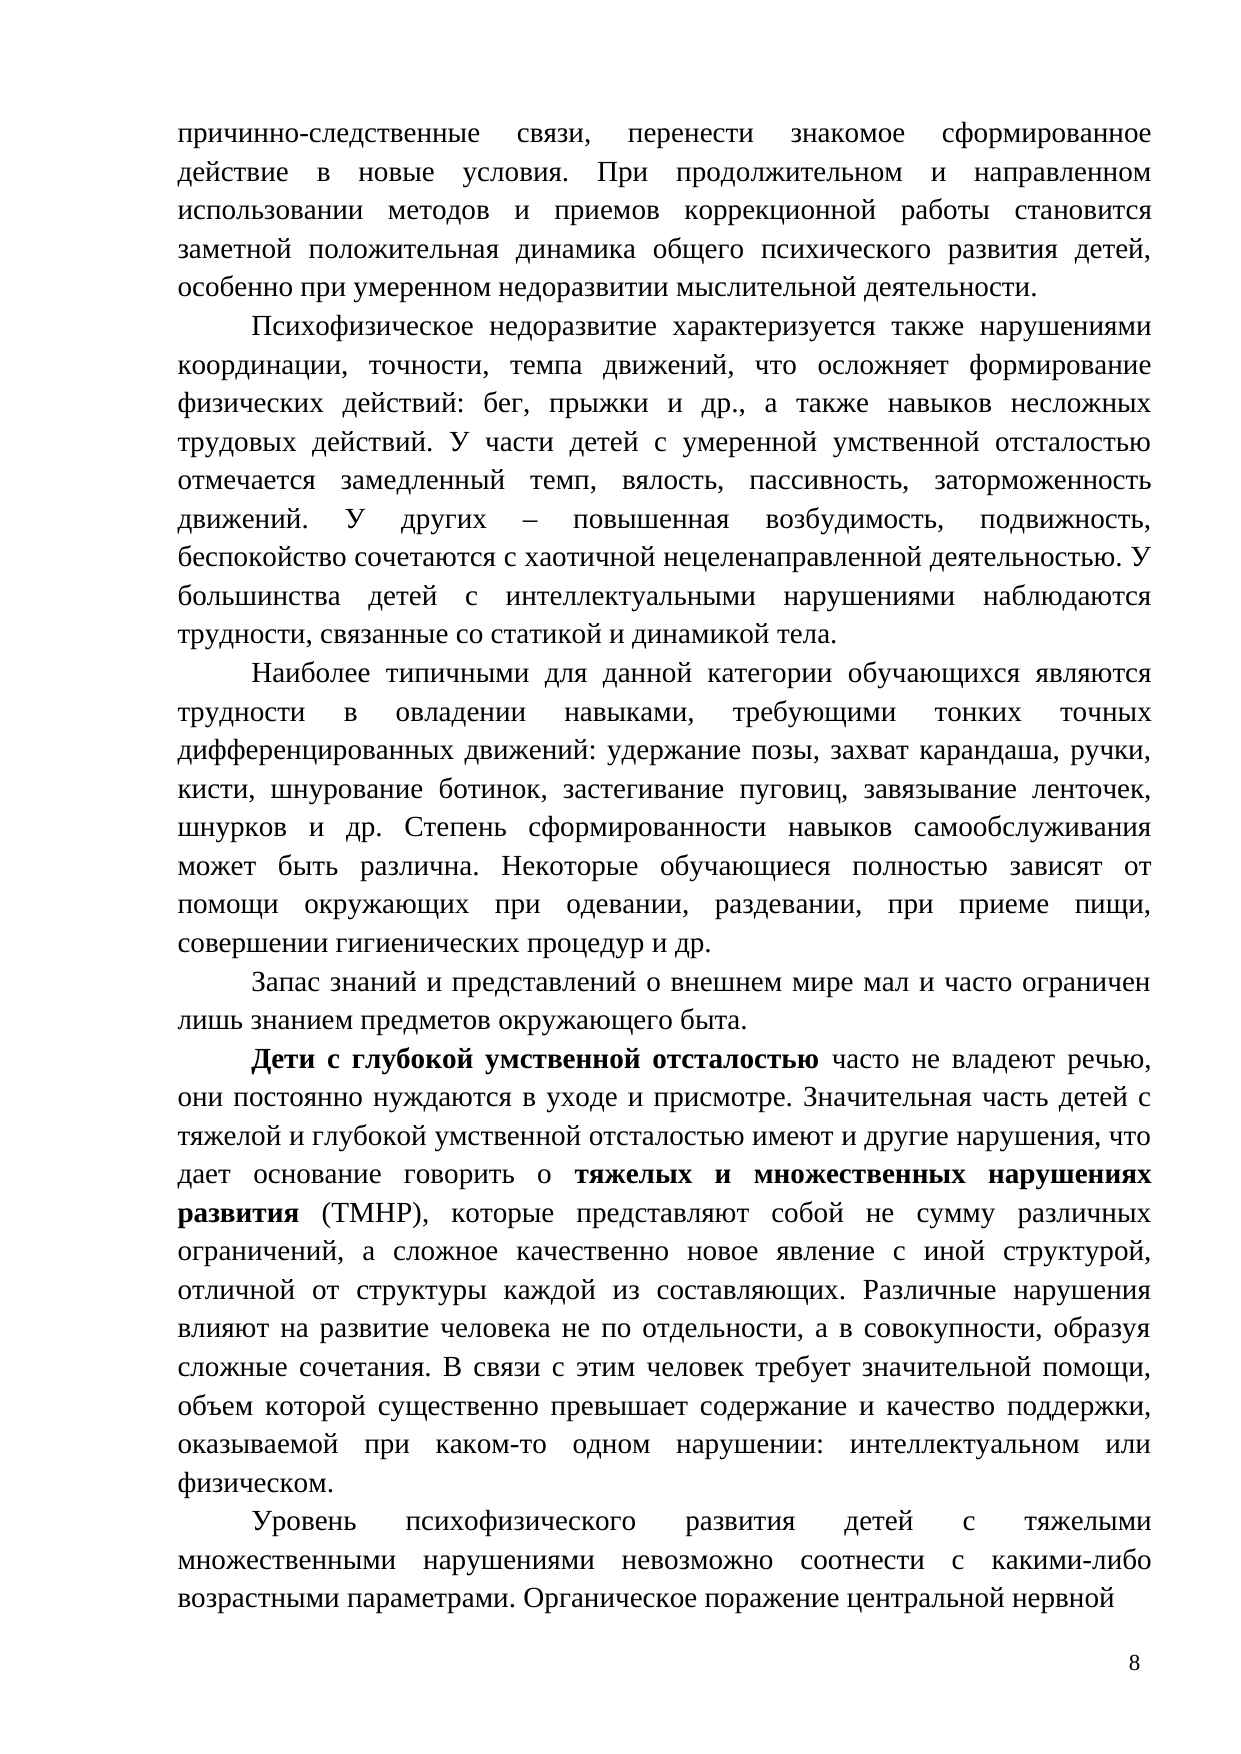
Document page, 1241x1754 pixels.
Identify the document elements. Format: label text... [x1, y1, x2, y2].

text причинно-следственные связи, перенести знакомое сформированное действие в новые условия. При продолжительном и направленном использовании методов и приемов коррекционной работы становится заметной положительная динамика общего психического развития детей, особенно при умеренном недоразвитии мыслительной деятельности. [177, 115, 1152, 303]
text Уровень психофизического развития детей с тяжелыми множественными нарушениями невозможно соотнести с какими-либо возрастными параметрами. Органическое поражение центральной нервной [177, 1503, 1152, 1614]
text Наиболее типичными для данной категории обучающихся являются трудности в овладении навыками, требующими тонких точных дифференцированных движений: удержание позы, захват карандаша, ручки, кисти, шнурование ботинок, застегивание пуговиц, завязывание ленточек, шнурков и др. Степень сформированности навыков самообслуживания может быть различна. Некоторые обучающиеся полностью зависят от помощи окружающих при одевании, раздевании, при приеме пищи, совершении гигиенических процедур и др. [177, 655, 1152, 958]
text Запас знаний и представлений о внешнем мире мал и часто ограничен лишь знанием предметов окружающего быта. [177, 964, 1151, 1036]
text Психофизическое недоразвитие характеризуется также нарушениями координации, точности, темпа движений, что осложняет формирование физических действий: бег, прыжки и др., а также навыков несложных трудовых действий. У части детей с умеренной умственной отсталостью отмечается замедленный темп, вялость, пассивность, заторможенность движений. У других – повышенная возбудимость, подвижность, беспокойство сочетаются с хаотичной нецеленаправленной деятельностью. У большинства детей с интеллектуальными нарушениями наблюдаются трудности, связанные со статикой и динамикой тела. [177, 308, 1152, 650]
text Дети с глубокой умственной отсталостью часто не владеют речью, они постоянно нуждаются в уходе и присмотре. Значительная часть детей с тяжелой и глубокой умственной отсталостью имеют и другие нарушения, что дает основание говорить о тяжелых и множественных нарушениях развития (ТМНР), которые представляют собой не сумму различных ограничений, а сложное качественно новое явление с иной структурой, отличной от структуры каждой из составляющих. Различные нарушения влияют на развитие человека не по отдельности, а в совокупности, образуя сложные сочетания. В связи с этим человек требует значительной помощи, объем которой существенно превышает содержание и качество поддержки, оказываемой при каком-то одном нарушении: интеллектуальном или физическом. [177, 1041, 1152, 1498]
